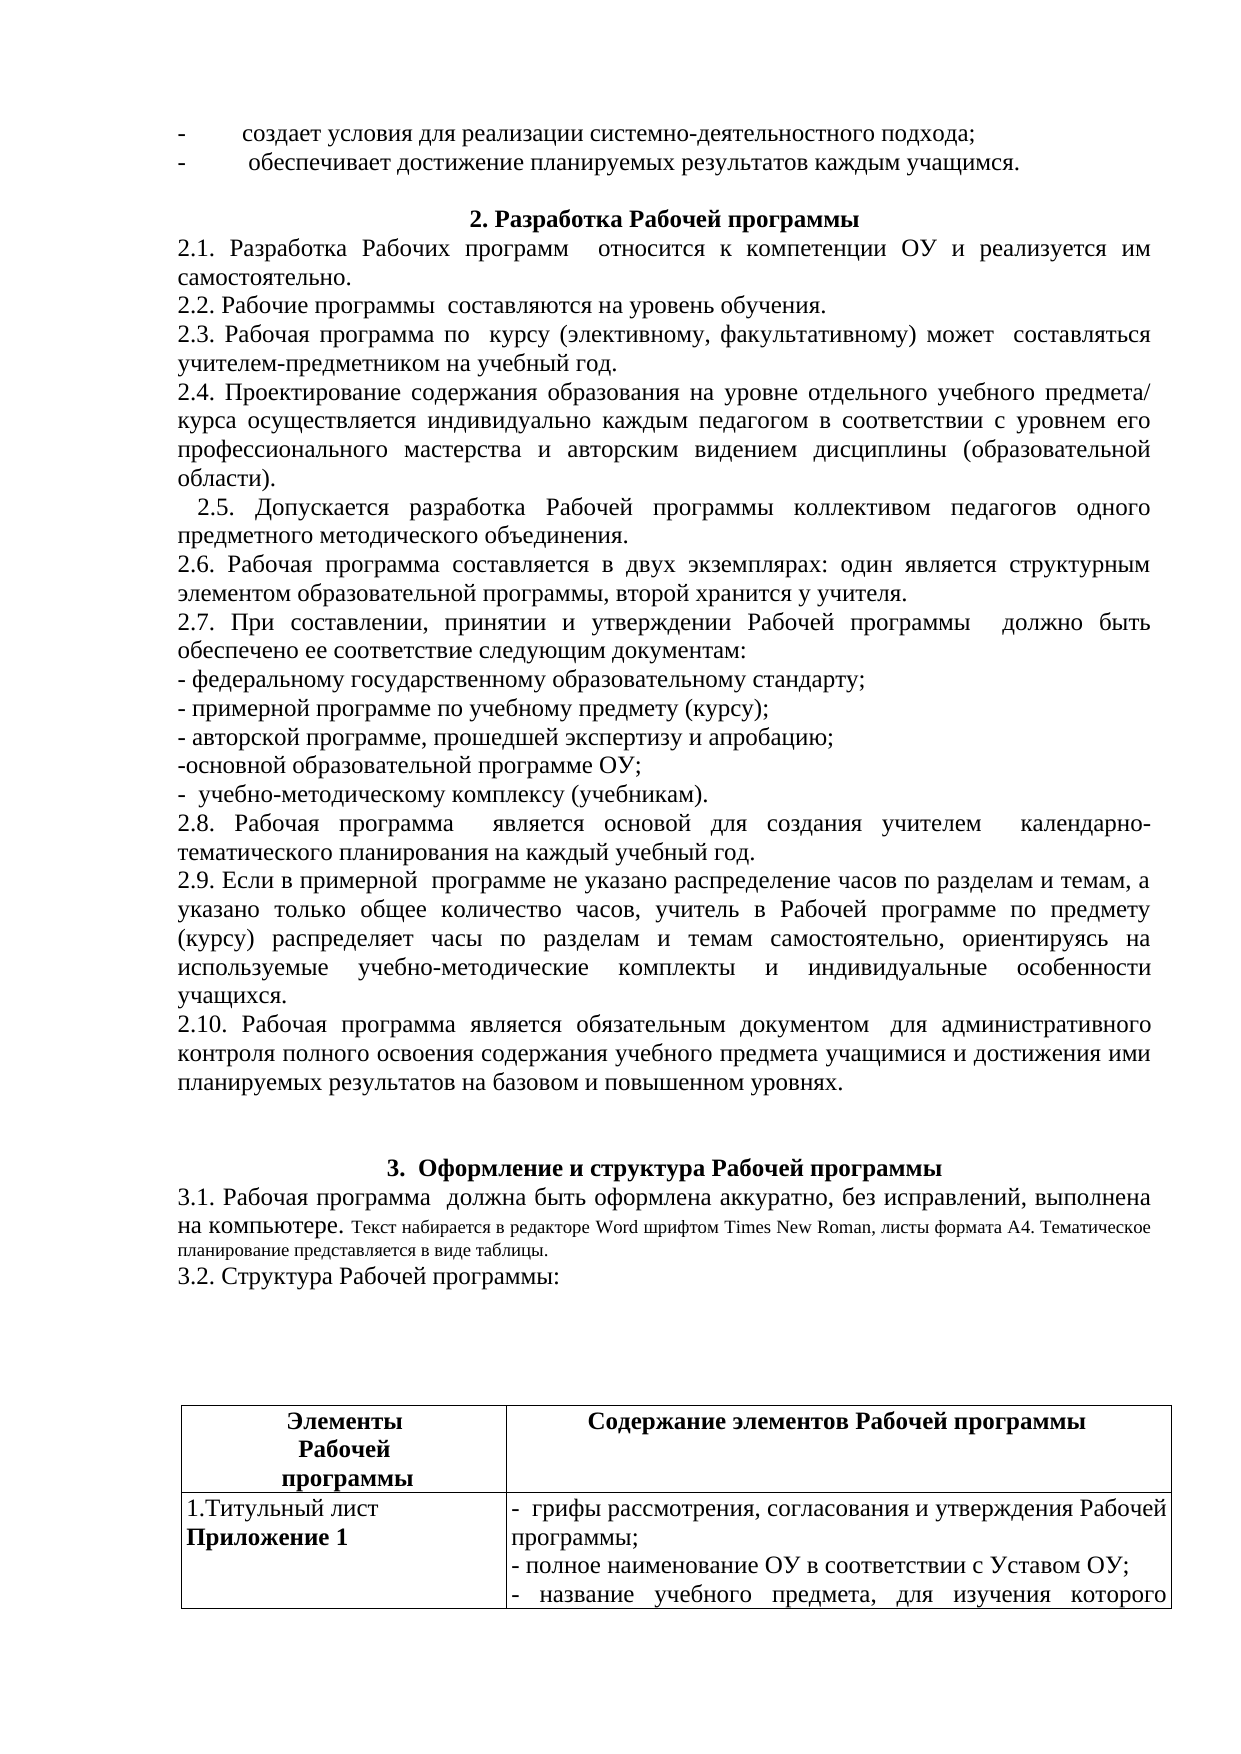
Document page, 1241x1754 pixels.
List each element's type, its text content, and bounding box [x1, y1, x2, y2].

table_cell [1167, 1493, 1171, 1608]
text -основной образовательной программе ОУ; [177, 751, 1152, 779]
text 2. Разработка Рабочей программы [177, 204, 1152, 233]
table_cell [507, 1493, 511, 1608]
text 2.8. Рабочая программа является основой для создания учителем календарно-тематического планирования на каждый учебный год. [177, 808, 1152, 866]
text 3. Оформление и структура Рабочей программы [177, 1153, 1152, 1182]
text - учебно-методическому комплексу (учебникам). [177, 779, 1152, 808]
text 2.9. Если в примерной программе не указано распределение часов по разделам и темам, а указано только общее количество часов, учитель в Рабочей программе по предмету (курсу) распределяет часы по разделам и темам самостоятельно, ориентируясь на используемые учебно-методические комплекты и индивидуальные особенности учащихся. [177, 866, 1152, 1009]
text 2.3. Рабочая программа по курсу (элективному, факультативному) может составляться учителем-предметником на учебный год. [177, 319, 1152, 377]
text 2.2. Рабочие программы составляются на уровень обучения. [177, 291, 1152, 319]
text - обеспечивает достижение планируемых результатов каждым учащимся. [177, 147, 1093, 176]
text - авторской программе, прошедшей экспертизу и апробацию; [177, 722, 1152, 751]
text 2.1. Разработка Рабочих программ относится к компетенции ОУ и реализуется им самостоятельно. [177, 233, 1152, 291]
text 2.6. Рабочая программа составляется в двух экземплярах: один является структурным элементом образовательной программы, второй хранится у учителя. [177, 549, 1152, 607]
text 2.7. При составлении, принятии и утверждении Рабочей программы должно быть обеспечено ее соответствие следующим документам: [177, 607, 1152, 664]
text 2.10. Рабочая программа является обязательным документом для административного контроля полного освоения содержания учебного предмета учащимися и достижения ими планируемых результатов на базовом и повышенном уровнях. [177, 1009, 1152, 1096]
text 2.4. Проектирование содержания образования на уровне отдельного учебного предмета/ курса осуществляется индивидуально каждым педагогом в соответствии с уровнем его профессионального мастерства и авторским видением дисциплины (образовательной области). [177, 377, 1152, 492]
text 2.5. Допускается разработка Рабочей программы коллективом педагогов одного предметного методического объединения. [177, 492, 1152, 549]
text - примерной программе по учебному предмету (курсу); [177, 693, 1152, 722]
table_header Содержание элементов Рабочей программы [507, 1406, 1171, 1492]
text - создает условия для реализации системно-деятельностного подхода; [177, 118, 1093, 147]
text 3.1. Рабочая программа должна быть оформлена аккуратно, без исправлений, выполнена на компьютере. Текст набирается в редакторе Word шрифтом Times New Roman, листы формата А4. Тематическое планирование представляется в виде таблицы. [177, 1182, 1152, 1261]
text - федеральному государственному образовательному стандарту; [177, 664, 1152, 693]
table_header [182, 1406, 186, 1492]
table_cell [182, 1493, 506, 1608]
text 3.2. Структура Рабочей программы: [177, 1261, 1152, 1290]
